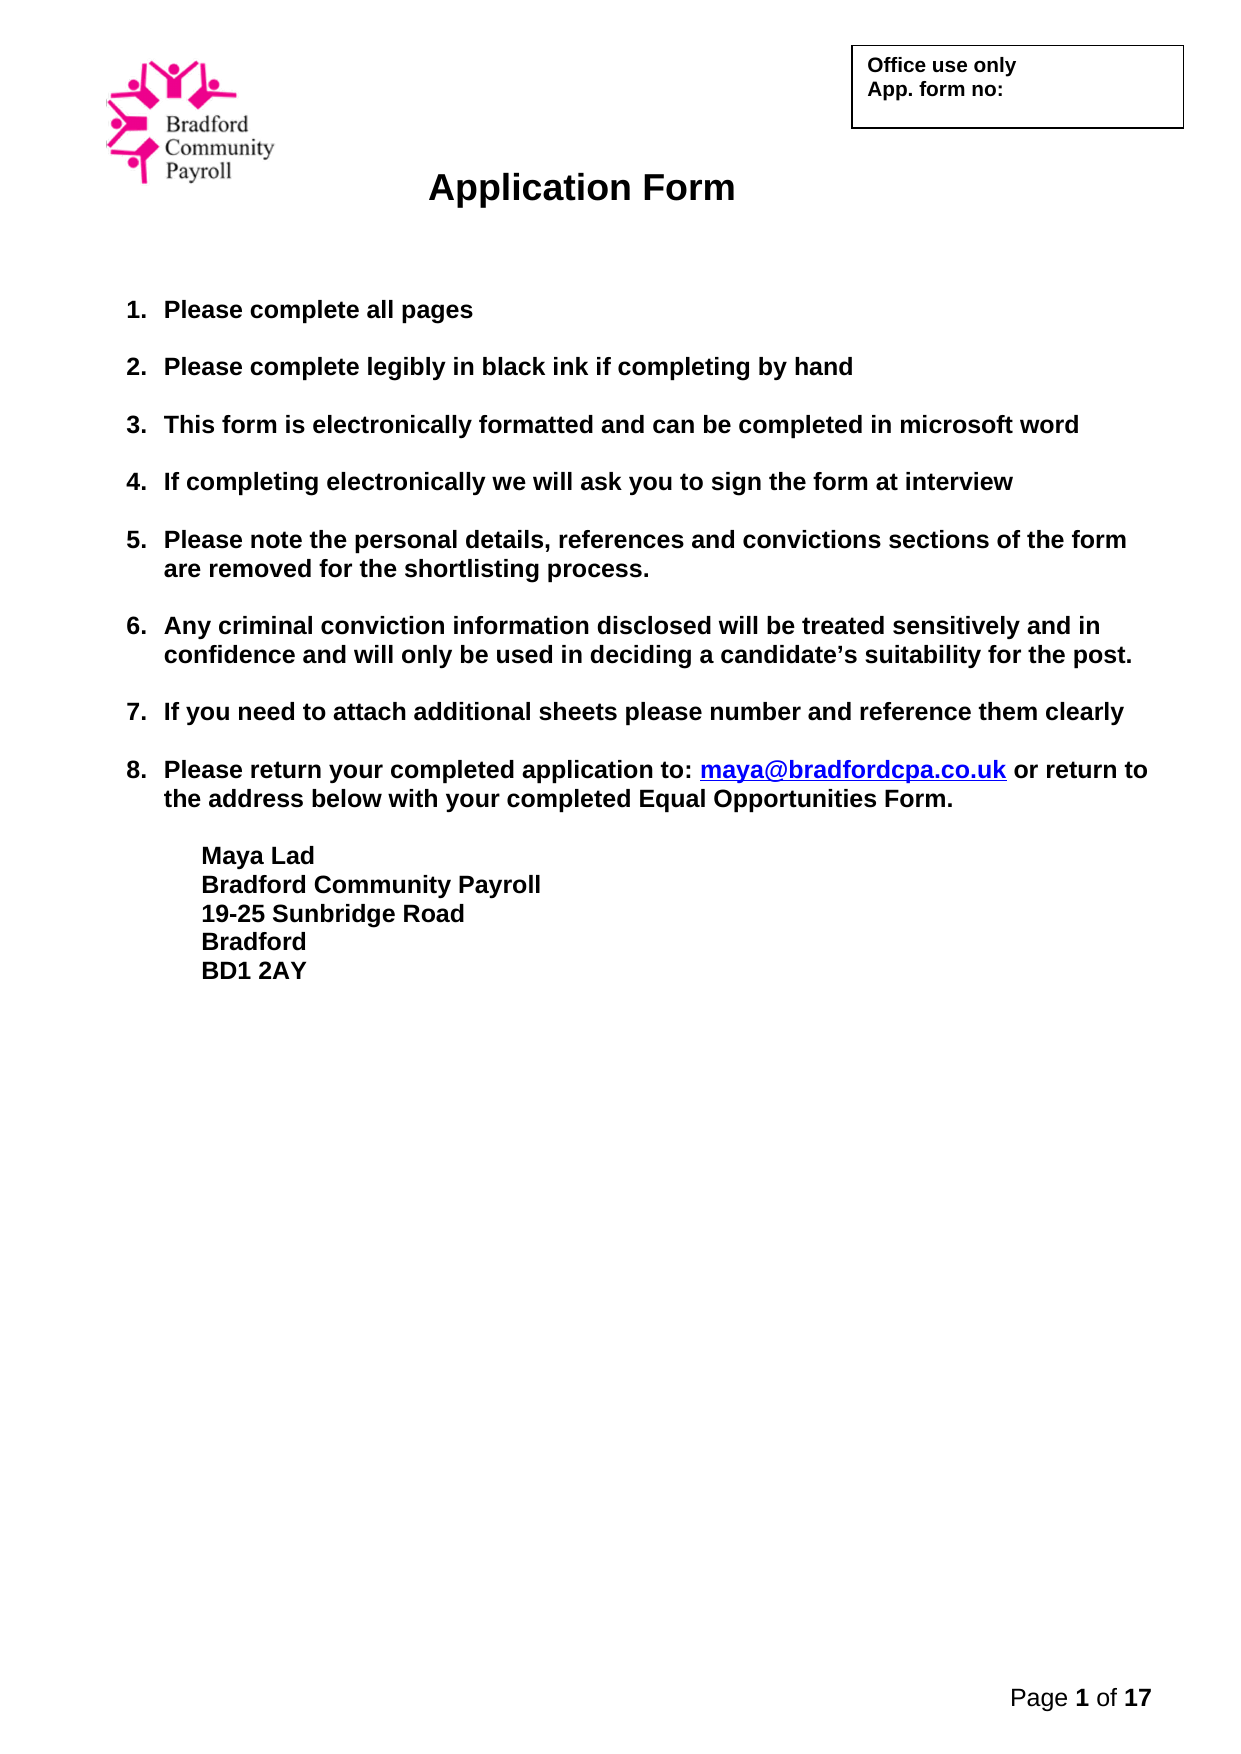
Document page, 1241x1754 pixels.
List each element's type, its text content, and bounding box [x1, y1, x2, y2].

subtitle If you need to attach additional sheets please number and reference them clearly [126, 697, 1152, 726]
subtitle Please note the personal details, references and convictions sections of the form are removed for the shortlisting process. [126, 525, 1152, 582]
subtitle Any criminal conviction information disclosed will be treated sensitively and in confidence and will only be used in deciding a candidate’s suitability for the post. [126, 611, 1152, 668]
subtitle Bradford Community Payroll [201, 870, 1152, 898]
subtitle 19-25 Sunbridge Road [201, 898, 1152, 927]
subtitle Maya Lad [201, 841, 1152, 870]
subtitle Please return your completed application to: maya@bradfordcpa.co.uk or return to the address below with your completed Equal Opportunities Form. [126, 755, 1152, 812]
subtitle Bradford [201, 927, 1152, 956]
picture [88, 44, 283, 201]
subtitle Please complete legibly in black ink if completing by hand [126, 352, 1152, 381]
subtitle If completing electronically we will ask you to sign the form at interview [126, 467, 1152, 496]
subtitle Please complete all pages [126, 295, 1152, 323]
subtitle BD1 2AY [201, 956, 1152, 985]
subtitle This form is electronically formatted and can be completed in microsoft word [126, 410, 1152, 438]
